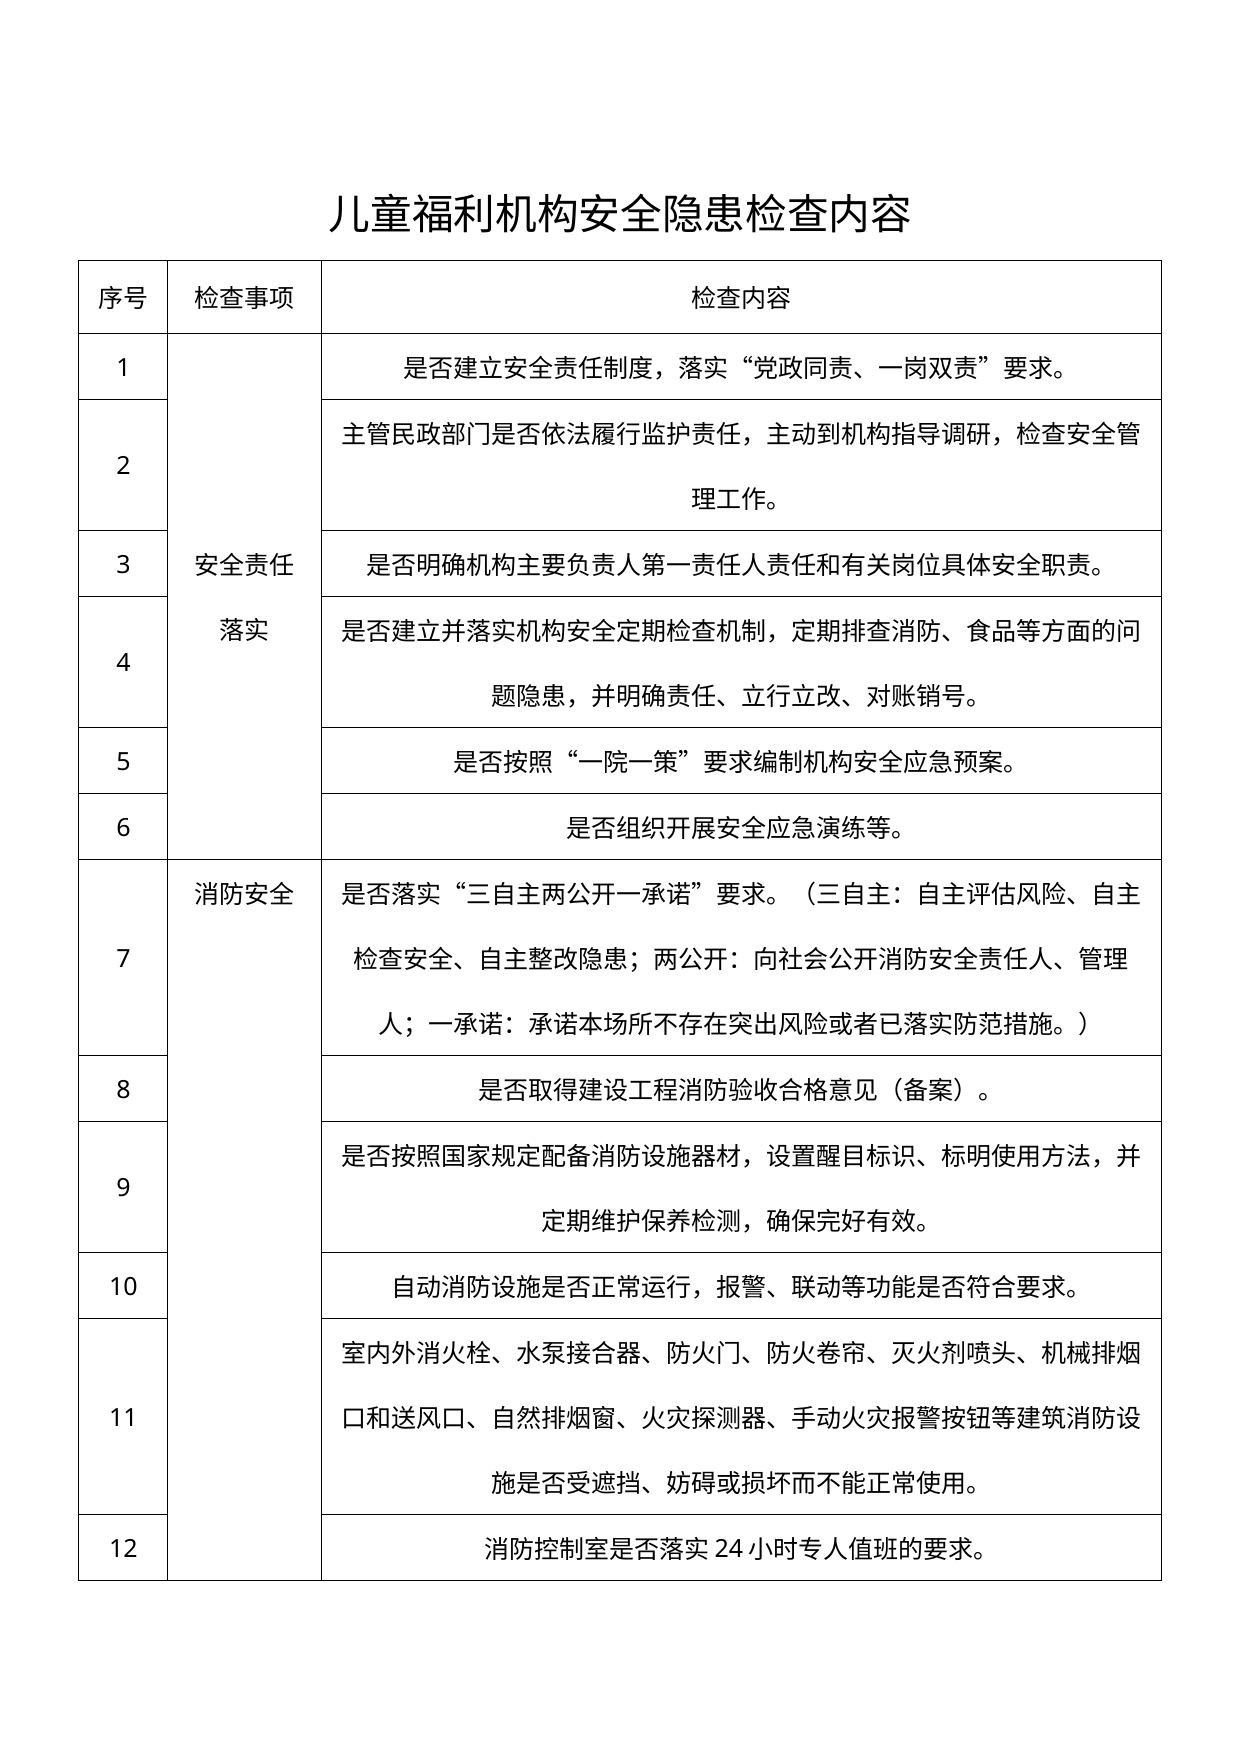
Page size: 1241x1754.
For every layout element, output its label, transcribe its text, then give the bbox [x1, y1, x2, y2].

table_cell 3 [79, 531, 167, 596]
table_cell 是否明确机构主要负责人第一责任人责任和有关岗位具体安全职责。 [322, 531, 1161, 596]
table_cell 是否按照国家规定配备消防设施器材，设置醒目标识、标明使用方法，并定期维护保养检测，确保完好有效。 [322, 1122, 1161, 1252]
table_cell 是否取得建设工程消防验收合格意见（备案）。 [322, 1056, 1161, 1121]
table_cell 主管民政部门是否依法履行监护责任，主动到机构指导调研，检查安全管理工作。 [322, 400, 1161, 530]
table_cell 是否落实“三自主两公开一承诺”要求。（三自主：自主评估风险、自主检查安全、自主整改隐患；两公开：向社会公开消防安全责任人、管理人；一承诺：承诺本场所不存在突出风险或者已落实防范措施。） [322, 860, 1161, 1055]
table_cell 室内外消火栓、水泵接合器、防火门、防火卷帘、灭火剂喷头、机械排烟口和送风口、自然排烟窗、火灾探测器、手动火灾报警按钮等建筑消防设施是否受遮挡、妨碍或损坏而不能正常使用。 [322, 1319, 1161, 1514]
table_cell 2 [79, 400, 167, 530]
table_header 儿童福利机构安全隐患检查内容 [79, 162, 1161, 260]
table_cell 是否建立安全责任制度，落实“党政同责、一岗双责”要求。 [322, 334, 1161, 399]
table_cell 1 [79, 334, 167, 399]
table_cell 5 [79, 728, 167, 793]
table_cell 6 [79, 794, 167, 859]
table_cell 消防控制室是否落实24小时专人值班的要求。 [322, 1515, 1161, 1580]
table_cell 是否组织开展安全应急演练等。 [322, 794, 1161, 859]
table_cell 9 [79, 1122, 167, 1252]
table_cell 10 [79, 1253, 167, 1318]
table_cell 11 [79, 1319, 167, 1514]
table_cell 是否建立并落实机构安全定期检查机制，定期排查消防、食品等方面的问题隐患，并明确责任、立行立改、对账销号。 [322, 597, 1161, 727]
table_cell 12 [79, 1515, 167, 1580]
table_cell 安全责任 落实 [168, 334, 321, 859]
table_cell 4 [79, 597, 167, 727]
table_cell 8 [79, 1056, 167, 1121]
table_cell 检查内容 [322, 261, 1161, 333]
table_cell 检查事项 [168, 261, 321, 333]
table_cell 序号 [79, 261, 167, 333]
table_cell 7 [79, 860, 167, 1055]
table_cell 自动消防设施是否正常运行，报警、联动等功能是否符合要求。 [322, 1253, 1161, 1318]
table_cell 是否按照“一院一策”要求编制机构安全应急预案。 [322, 728, 1161, 793]
table_cell 消防安全 [168, 860, 321, 1580]
